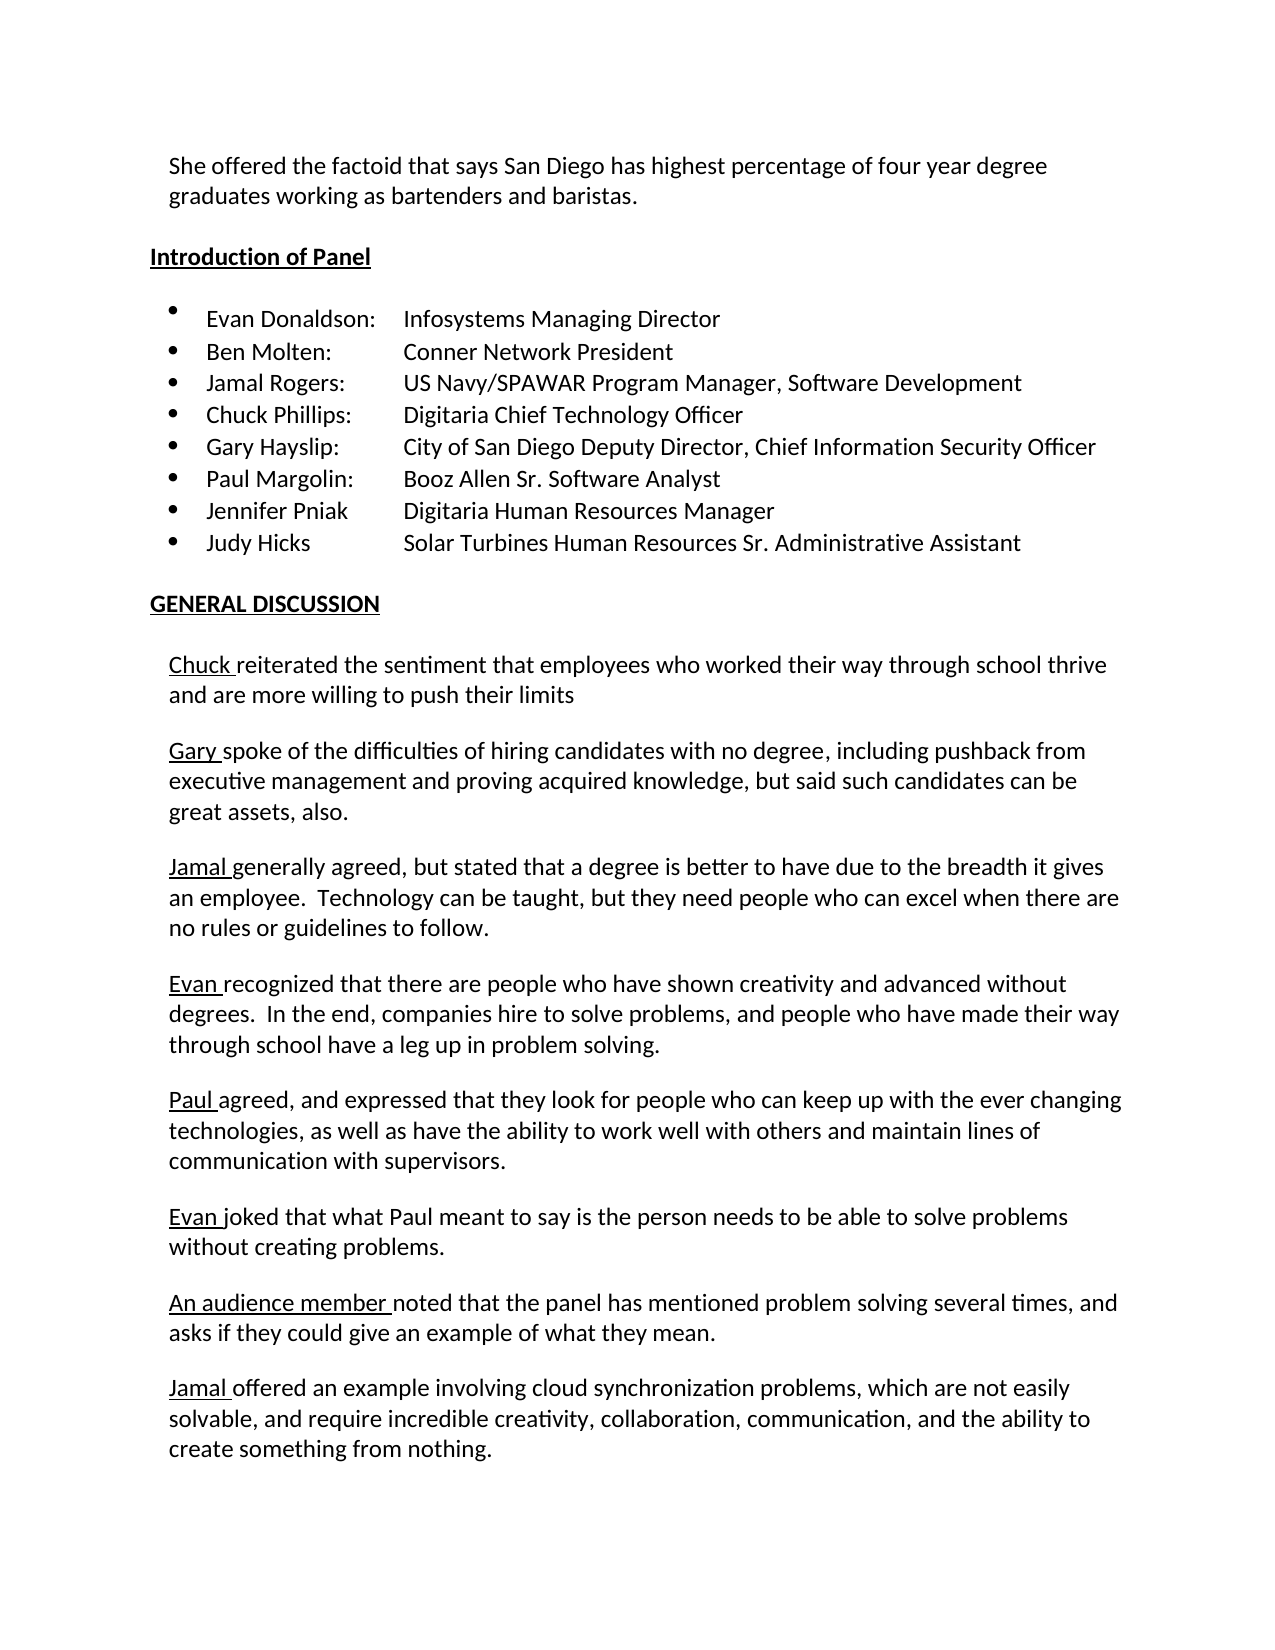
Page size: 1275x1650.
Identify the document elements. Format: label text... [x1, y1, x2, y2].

table_header  [165, 296, 193, 336]
table_cell  [165, 464, 193, 496]
text An audience member noted that the panel has mentioned problem solving several times, and asks if they could give an example of what they mean. [169, 1287, 1119, 1348]
table_cell  [165, 368, 193, 400]
text Jamal offered an example involving cloud synchronization problems, which are not easily solvable, and require incredible creativity, collaboration, communication, and the ability to create something from nothing. [169, 1372, 1090, 1464]
table_cell  [165, 496, 193, 527]
subtitle Introduction of Panel [150, 241, 1122, 272]
table_cell  [165, 336, 193, 368]
table_cell Booz Allen Sr. Software Analyst [390, 464, 1100, 496]
table_cell Judy Hicks [193, 528, 389, 567]
table_cell Gary Hayslip: [193, 432, 389, 464]
text She offered the factoid that says San Diego has highest percentage of four year degree graduates working as bartenders and baristas. [169, 150, 1048, 211]
table_cell  [165, 528, 193, 567]
table_cell Digitaria Chief Technology Officer [390, 400, 1100, 432]
table_cell Solar Turbines Human Resources Sr. Administrative Assistant [390, 528, 1100, 567]
table_cell  [165, 400, 193, 432]
table_cell Jennifer Pniak [193, 496, 389, 527]
text Gary spoke of the difficulties of hiring candidates with no degree, including pushback from executive management and proving acquired knowledge, but said such candidates can be great assets, also. [169, 735, 1122, 826]
table_header Evan Donaldson: [193, 296, 389, 336]
text Evan joked that what Paul meant to say is the person needs to be able to solve problems without creating problems. [169, 1201, 1068, 1262]
table_cell Conner Network President [390, 336, 1100, 368]
text Paul agreed, and expressed that they look for people who can keep up with the ever changing technologies, as well as have the ability to work well with others and maintain lines of communication with supervisors. [169, 1084, 1122, 1176]
table_cell  [165, 432, 193, 464]
text Chuck reiterated the sentiment that employees who worked their way through school thrive and are more willing to push their limits [169, 649, 1107, 710]
table_cell City of San Diego Deputy Director, Chief Information Security Officer [390, 432, 1100, 464]
table_cell US Navy/SPAWAR Program Manager, Software Development [390, 368, 1100, 400]
text Jamal generally agreed, but stated that a degree is better to have due to the breadth it gives an employee. Technology can be taught, but they need people who can excel when there are no rules or guidelines to follow. [169, 851, 1121, 943]
table_header Infosystems Managing Director [390, 296, 1100, 336]
text GENERAL DISCUSSION [150, 588, 1122, 618]
text Evan recognized that there are people who have shown creativity and advanced without degrees. In the end, companies hire to solve problems, and people who have made their way through school have a leg up in problem solving. [169, 968, 1120, 1059]
table_cell Paul Margolin: [193, 464, 389, 496]
table_cell Digitaria Human Resources Manager [390, 496, 1100, 527]
table_cell Chuck Phillips: [193, 400, 389, 432]
table_cell Ben Molten: [193, 336, 389, 368]
table_cell Jamal Rogers: [193, 368, 389, 400]
